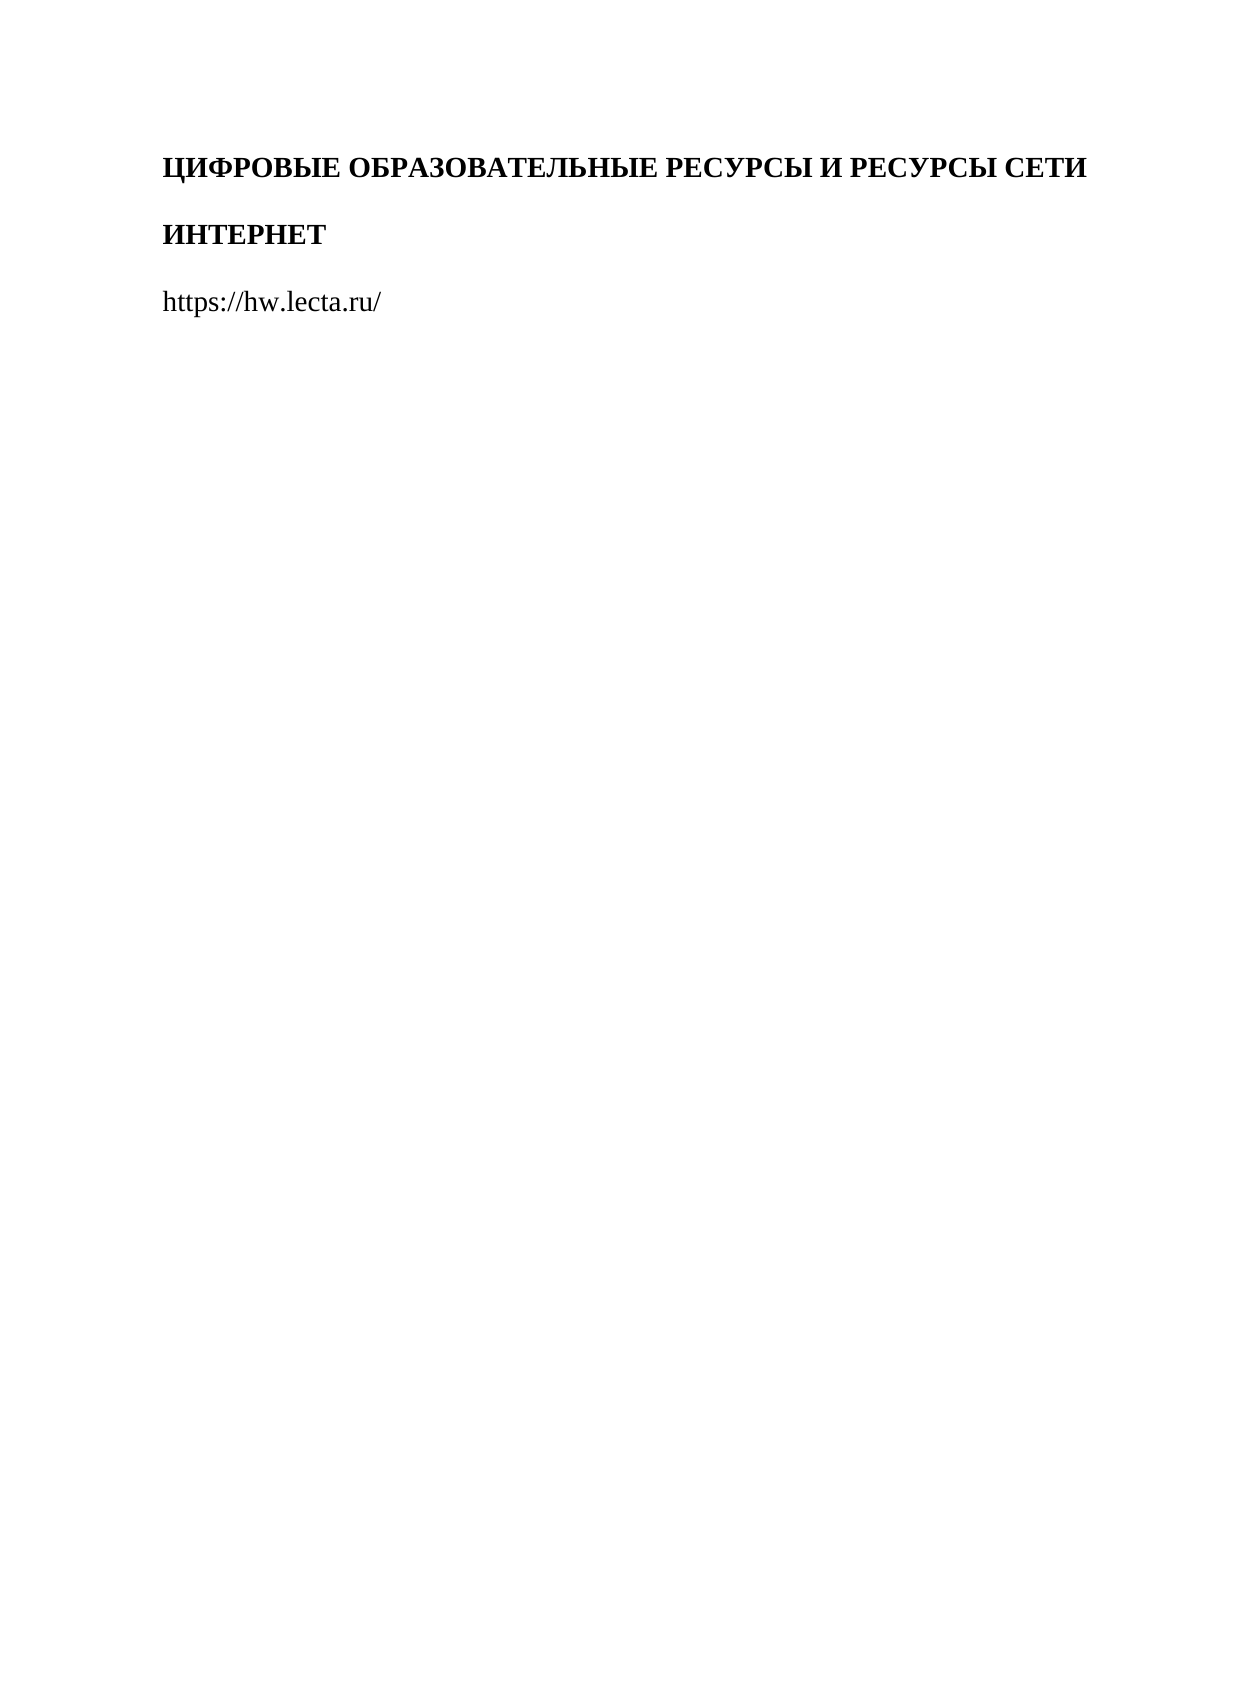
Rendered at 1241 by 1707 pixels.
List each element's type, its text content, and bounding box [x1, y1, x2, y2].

text https://hw.lecta.ru/ [162, 284, 1090, 318]
text ЦИФРОВЫЕ ОБРАЗОВАТЕЛЬНЫЕ РЕСУРСЫ И РЕСУРСЫ СЕТИ ИНТЕРНЕТ [162, 150, 1090, 251]
